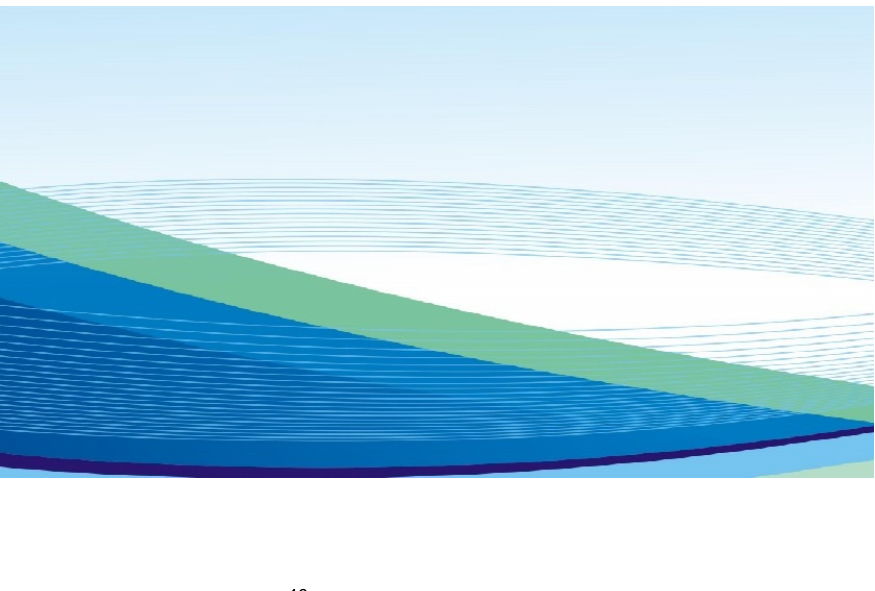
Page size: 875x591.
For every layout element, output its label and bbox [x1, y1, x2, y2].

picture [0, 6, 874, 478]
